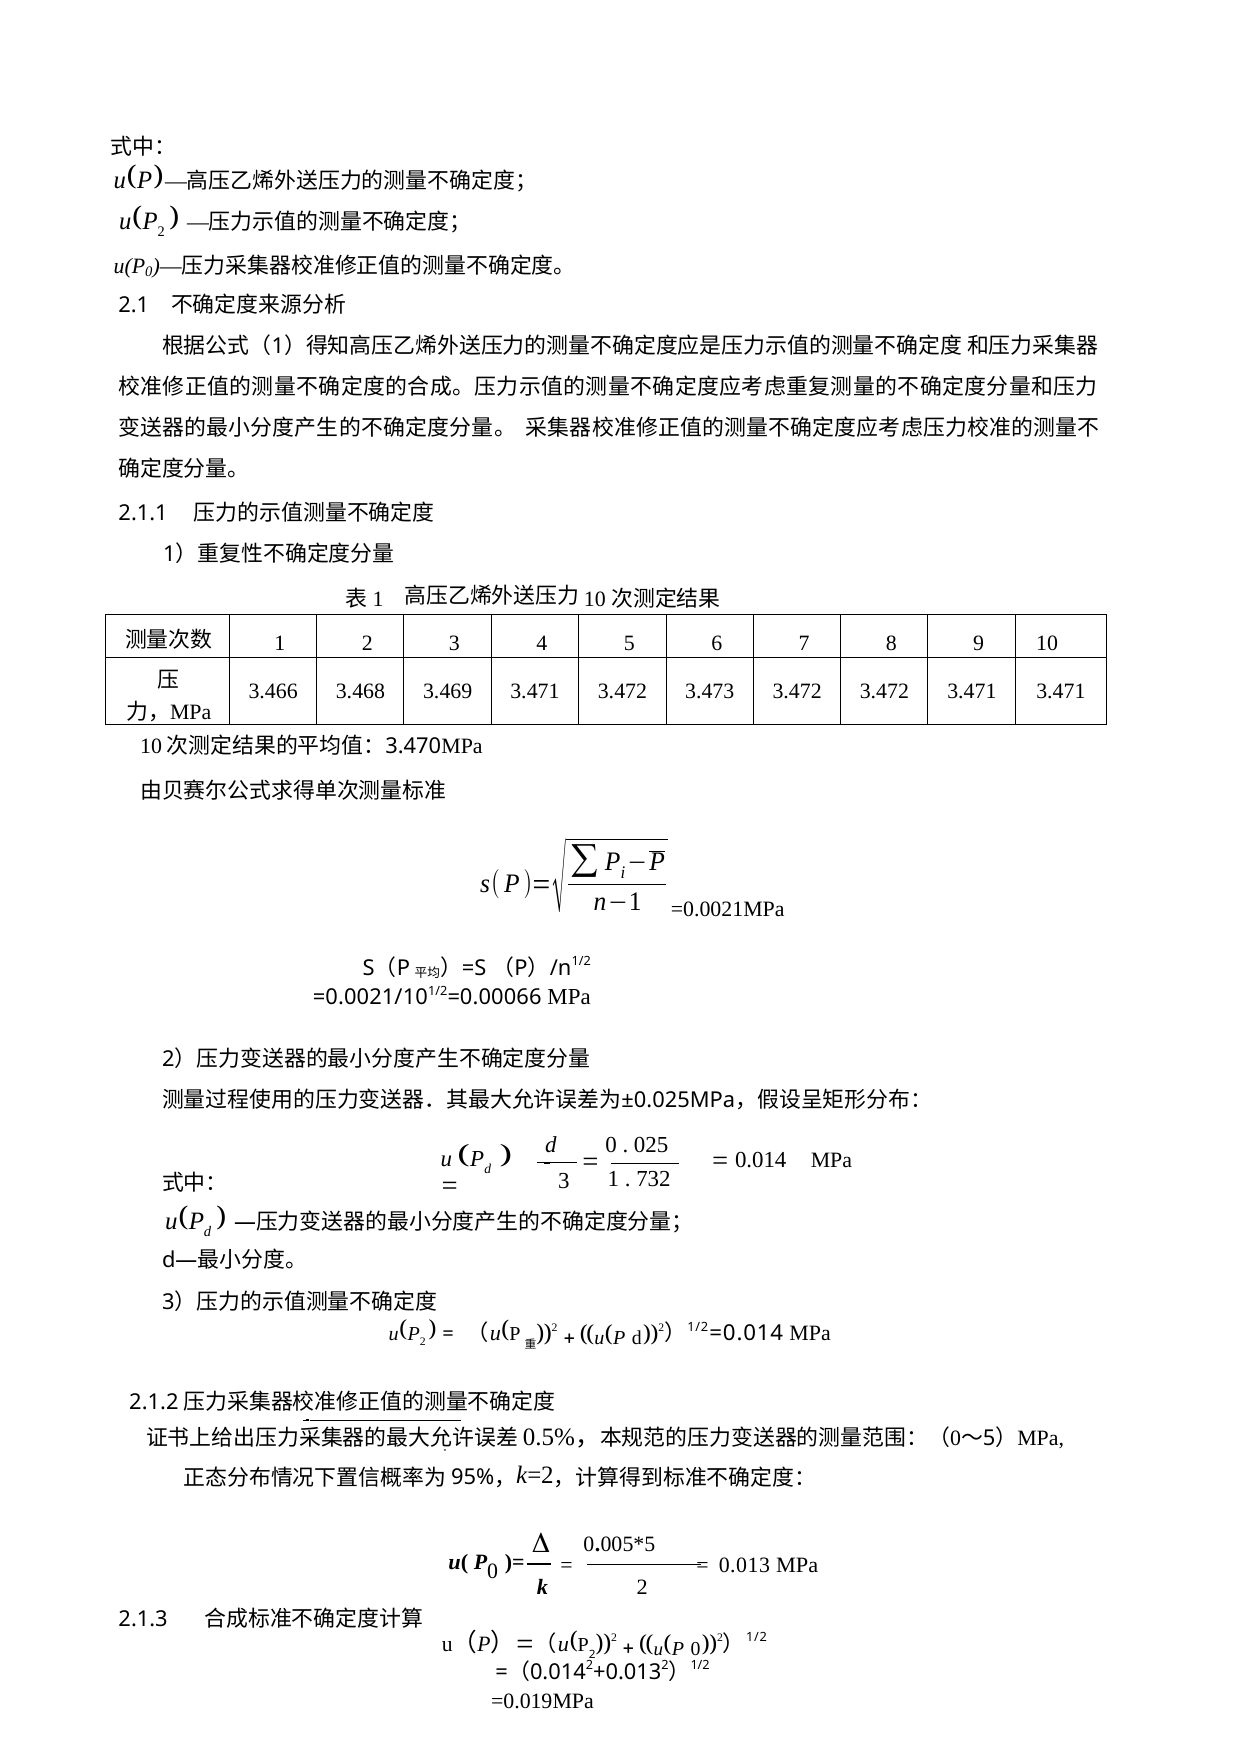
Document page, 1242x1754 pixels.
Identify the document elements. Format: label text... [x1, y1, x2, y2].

text d—最小分度。 [162, 1242, 1123, 1274]
text 2.1.1 压力的示值测量不确定度 [118, 494, 1123, 526]
text u（P）（uP22  uP 02）1/2 [118, 1629, 1123, 1657]
text uP—高压乙烯外送压力的测量不确定度； [110, 163, 705, 196]
text u( P0 )= k [96, 1553, 548, 1601]
text 2.1.3 合成标准不确定度计算 [118, 1601, 1123, 1629]
text d  0 . 025 [543, 1133, 670, 1171]
table_header 10 [1016, 615, 1106, 657]
text u Pd   [440, 1138, 534, 1198]
text S（P平均）=S （P）/n1/2 =0.0021/101/2=0.00066 MPa [140, 949, 591, 1011]
table_header 3 [404, 615, 491, 657]
table_header 9 [928, 615, 1015, 657]
text u(P0)—压力采集器校准修正值的测量不确定度。 [110, 248, 705, 280]
table_header 6 [667, 615, 753, 657]
table_cell 3.466 [230, 658, 316, 724]
text 2.1 不确定度来源分析 [118, 287, 1123, 319]
text 2.1.2 压力采集器校准修正值的测量不确定度 [96, 1381, 1129, 1416]
text =（0.0142+0.0132）1/2 [96, 1657, 1123, 1685]
table_cell 3.471 [492, 658, 578, 724]
text =0.019MPa [481, 1688, 597, 1714]
table_cell 3.472 [579, 658, 666, 724]
text  0.014 [688, 1146, 800, 1172]
text 证书上给出压力采集器的最大允许误差 0.5%，本规范的压力变送器的测量范围：（0～5）MPa, [96, 1416, 1129, 1452]
table_cell 压力，MPa [106, 658, 229, 724]
text 3）压力的示值测量不确定度 [162, 1284, 1123, 1315]
text 1）重复性不确定度分量 [158, 536, 399, 567]
table_cell 3.472 [841, 658, 927, 724]
text 2）压力变送器的最小分度产生不确定度分量 [162, 1041, 596, 1073]
text 2 [636, 1575, 1123, 1601]
table_header 8 [841, 615, 927, 657]
text 根据公式（1）得知高压乙烯外送压力的测量不确定度应是压力示值的测量不确定度 和压力采集器校准修正值的测量不确定度的合成。压力示值的测量不确定度应考虑重复测量的不确定度分量和压力变送器的最小分度产生的不确定度分量。 采集器校准修正值的测量不确定度应考虑压力校准的测量不确定度分量。 [118, 328, 1101, 482]
text 3 1 . 732 [555, 1171, 673, 1193]
text uPd  —压力变送器的最小分度产生的不确定度分量； [165, 1204, 1123, 1239]
table_cell 3.469 [404, 658, 491, 724]
table_header 4 [492, 615, 578, 657]
text MPa [811, 1147, 1123, 1173]
text 测量过程使用的压力变送器．其最大允许误差为±0.025MPa，假设呈矩形分布： [162, 1082, 1123, 1114]
text 10次测定结果的平均值：3.470MPa [140, 728, 1123, 760]
table_cell 3.472 [754, 658, 840, 724]
text 式中： [110, 129, 1123, 157]
table_header 7 [754, 615, 840, 657]
text uP2  = （uP重2  uP d2）1/2=0.014 MPa [96, 1315, 1123, 1351]
table_header 5 [579, 615, 666, 657]
table_header 1 [230, 615, 316, 657]
table_cell 3.471 [1016, 658, 1106, 724]
text  [118, 1528, 549, 1553]
table_cell 3.471 [928, 658, 1015, 724]
text = 0.005*5  = 0.013 MPa [560, 1528, 1123, 1575]
table_header 2 [317, 615, 403, 657]
table_header 测量次数 [106, 615, 229, 657]
text uP2  —压力示值的测量不确定度； [110, 204, 705, 239]
table_cell 3.468 [317, 658, 403, 724]
text =0.0021MPa [140, 837, 1123, 921]
text 式中： [162, 1165, 235, 1197]
text 由贝赛尔公式求得单次测量标准 [140, 764, 1123, 805]
table_cell 3.473 [667, 658, 753, 724]
text 表 1 高压乙烯外送压力10 次测定结果 [346, 577, 1123, 610]
text 正态分布情况下置信概率为 95%，k=2，计算得到标准不确定度： [96, 1452, 1129, 1491]
